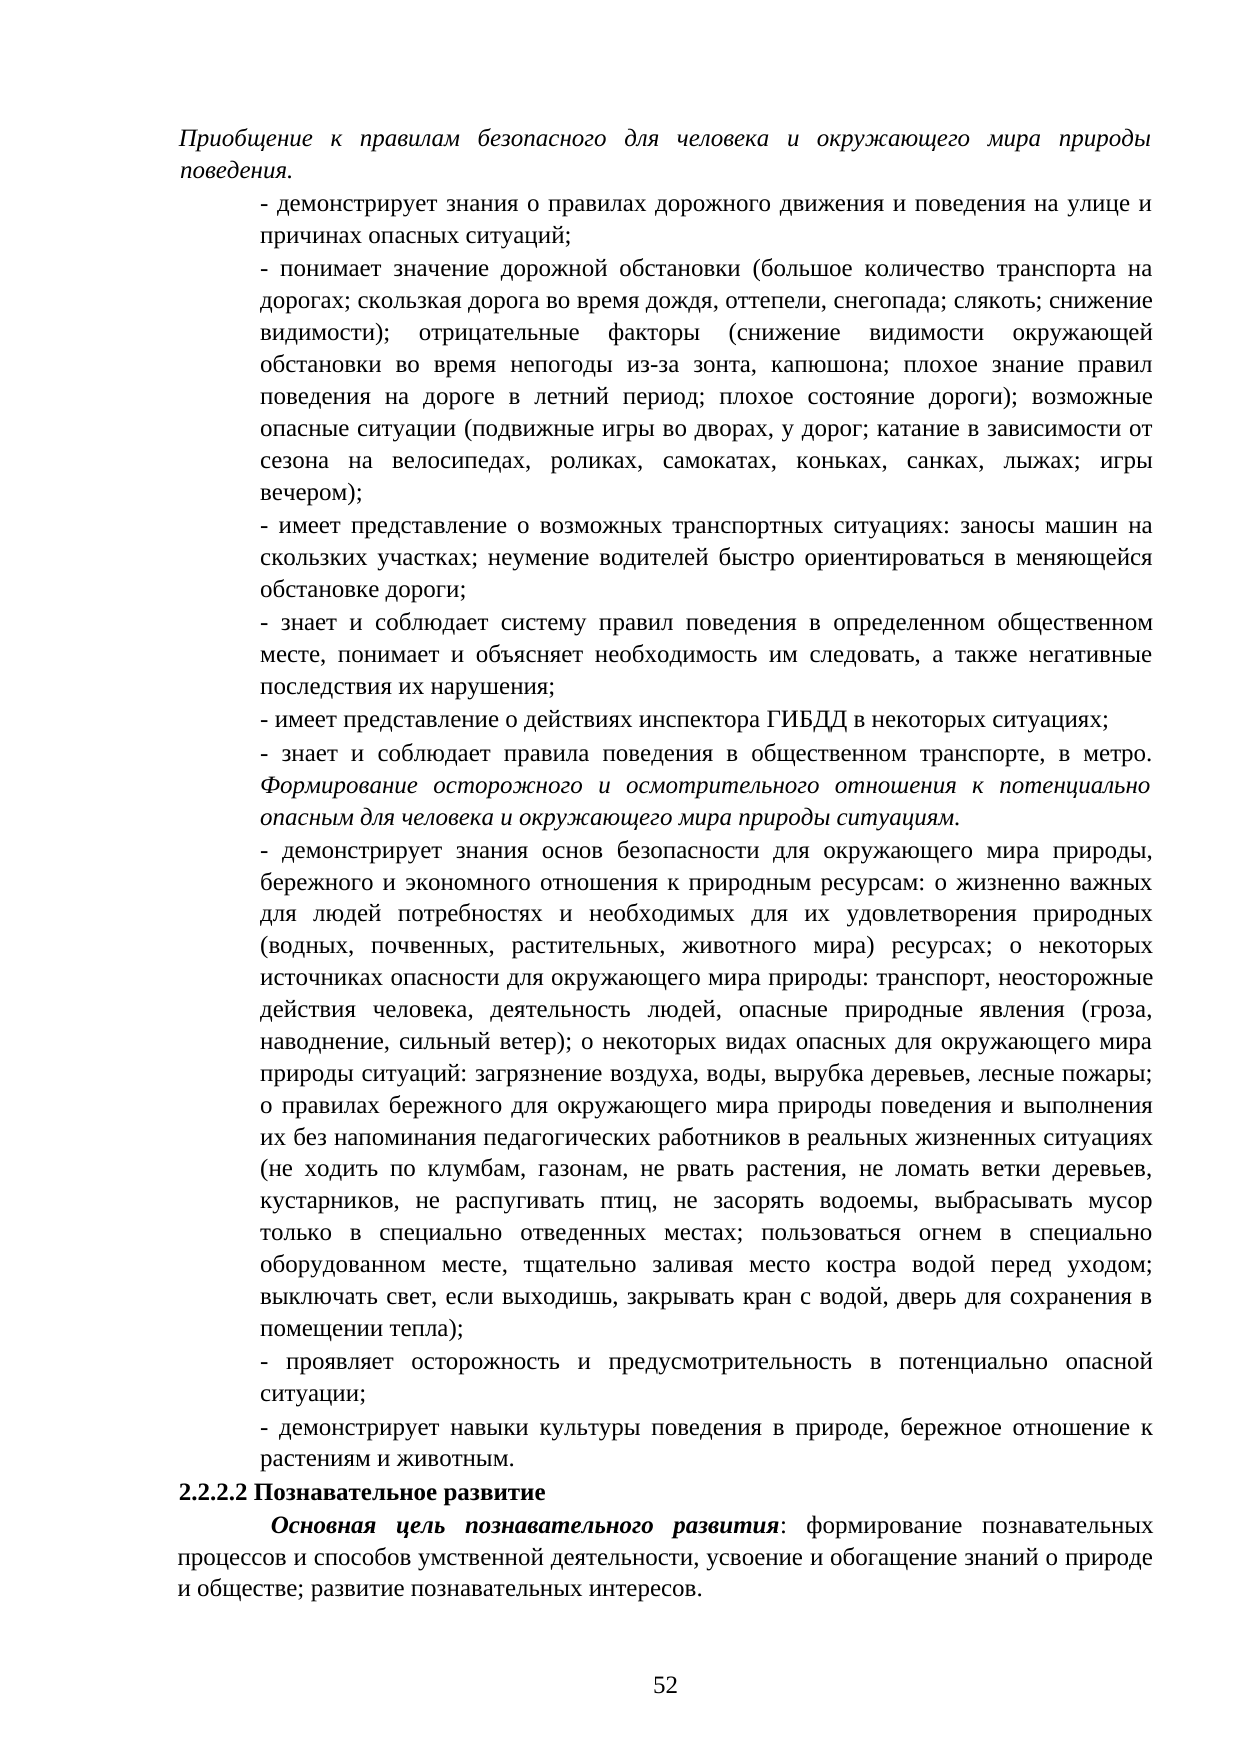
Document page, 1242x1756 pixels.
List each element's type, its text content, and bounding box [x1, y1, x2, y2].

text Основная цель познавательного развития: формирование познавательных процессов и способов умственной деятельности, усвоение и обогащение знаний о природе и обществе; развитие познавательных интересов. [177, 1510, 1154, 1602]
text - знает и соблюдает систему правил поведения в определенном общественном месте, понимает и объясняет необходимость им следовать, а также негативные последствия их нарушения; [260, 607, 1154, 700]
text - демонстрирует навыки культуры поведения в природе, бережное отношение к растениям и животным. [260, 1412, 1154, 1472]
text - знает и соблюдает правила поведения в общественном транспорте, в метро. Формирование осторожного и осмотрительного отношения к потенциально опасным для человека и окружающего мира природы ситуациям. [260, 738, 1154, 830]
text - проявляет осторожность и предусмотрительность в потенциально опасной ситуации; [260, 1346, 1154, 1407]
text Приобщение к правилам безопасного для человека и окружающего мира природы поведения. [179, 123, 1154, 184]
text - имеет представление о возможных транспортных ситуациях: заносы машин на скользких участках; неумение водителей быстро ориентироваться в меняющейся обстановке дороги; [260, 510, 1154, 602]
text - понимает значение дорожной обстановки (большое количество транспорта на дорогах; скользкая дорога во время дождя, оттепели, снегопада; слякоть; снижение видимости); отрицательные факторы (снижение видимости окружающей обстановки во время непогоды из-за зонта, капюшона; плохое знание правил поведения на дороге в летний период; плохое состояние дороги); возможные опасные ситуации (подвижные игры во дворах, у дорог; катание в зависимости от сезона на велосипедах, роликах, самокатах, коньках, санках, лыжах; игры вечером); [260, 253, 1154, 505]
text - демонстрирует знания основ безопасности для окружающего мира природы, бережного и экономного отношения к природным ресурсам: о жизненно важных для людей потребностях и необходимых для их удовлетворения природных (водных, почвенных, растительных, животного мира) ресурсах; о некоторых источниках опасности для окружающего мира природы: транспорт, неосторожные действия человека, деятельность людей, опасные природные явления (гроза, наводнение, сильный ветер); о некоторых видах опасных для окружающего мира природы ситуаций: загрязнение воздуха, воды, вырубка деревьев, лесные пожары; о правилах бережного для окружающего мира природы поведения и выполнения их без напоминания педагогических работников в реальных жизненных ситуациях (не ходить по клумбам, газонам, не рвать растения, не ломать ветки деревьев, кустарников, не распугивать птиц, не засорять водоемы, выбрасывать мусор только в специально отведенных местах; пользоваться огнем в специально оборудованном месте, тщательно заливая место костра водой перед уходом; выключать свет, если выходишь, закрывать кран с водой, дверь для сохранения в помещении тепла); [260, 835, 1154, 1342]
text 2.2.2.2 Познавательное развитие [179, 1477, 1154, 1506]
text - имеет представление о действиях инспектора ГИБДД в некоторых ситуациях; [260, 704, 1154, 733]
text - демонстрирует знания о правилах дорожного движения и поведения на улице и причинах опасных ситуаций; [260, 188, 1154, 249]
